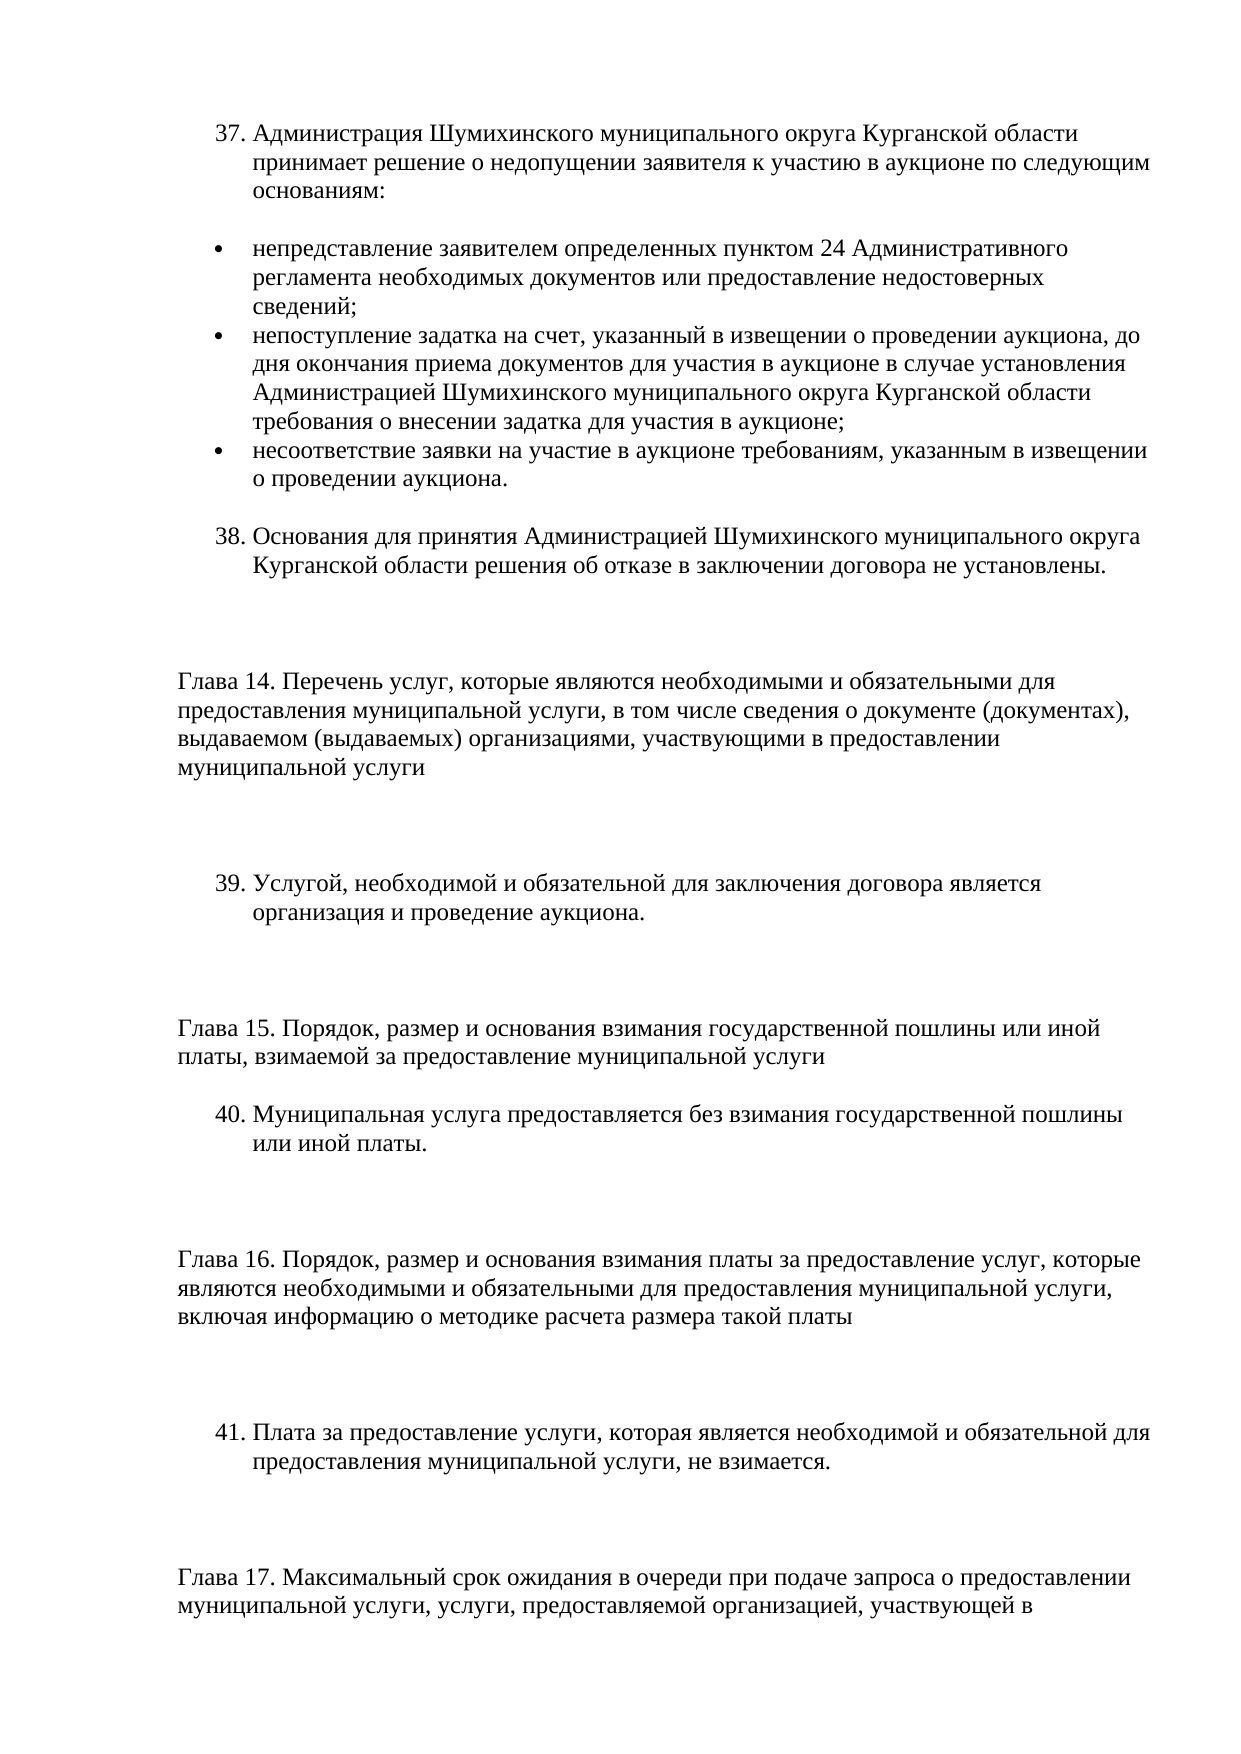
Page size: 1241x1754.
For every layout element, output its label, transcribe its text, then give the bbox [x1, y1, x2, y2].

text Глава 16. Порядок, размер и основания взимания платы за предоставление услуг, которые являются необходимыми и обязательными для предоставления муниципальной услуги, включая информацию о методике расчета размера такой платы [177, 1244, 1152, 1330]
text Глава 14. Перечень услуг, которые являются необходимыми и обязательными для предоставления муниципальной услуги, в том числе сведения о документе (документах), выдаваемом (выдаваемых) организациями, участвующими в предоставлении муниципальной услуги [177, 666, 1152, 781]
list Муниципальная услуга предоставляется без взимания государственной пошлины или иной платы. [215, 1099, 1152, 1157]
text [177, 1562, 1152, 1619]
text Глава 15. Порядок, размер и основания взимания государственной пошлины или иной платы, взимаемой за предоставление муниципальной услуги [177, 1013, 1152, 1070]
list Плата за предоставление услуги, которая является необходимой и обязательной для предоставления муниципальной услуги, не взимается. [215, 1417, 1152, 1475]
list непоступление задатка на счет, указанный в извещении о проведении аукциона, до дня окончания приема документов для участия в аукционе в случае установления Администрацией Шумихинского муниципального округа Курганской области требования о внесении задатка для участия в аукционе; [215, 320, 1152, 435]
list Основания для принятия Администрацией Шумихинского муниципального округа Курганской области решения об отказе в заключении договора не установлены. [215, 521, 1152, 579]
list непредставление заявителем определенных пунктом 24 Административного регламента необходимых документов или предоставление недостоверных сведений; [215, 233, 1152, 320]
list Администрация Шумихинского муниципального округа Курганской области принимает решение о недопущении заявителя к участию в аукционе по следующим основаниям: [215, 118, 1152, 204]
list несоответствие заявки на участие в аукционе требованиям, указанным в извещении о проведении аукциона. [215, 435, 1152, 492]
list Услугой, необходимой и обязательной для заключения договора является организация и проведение аукциона. [215, 868, 1152, 926]
